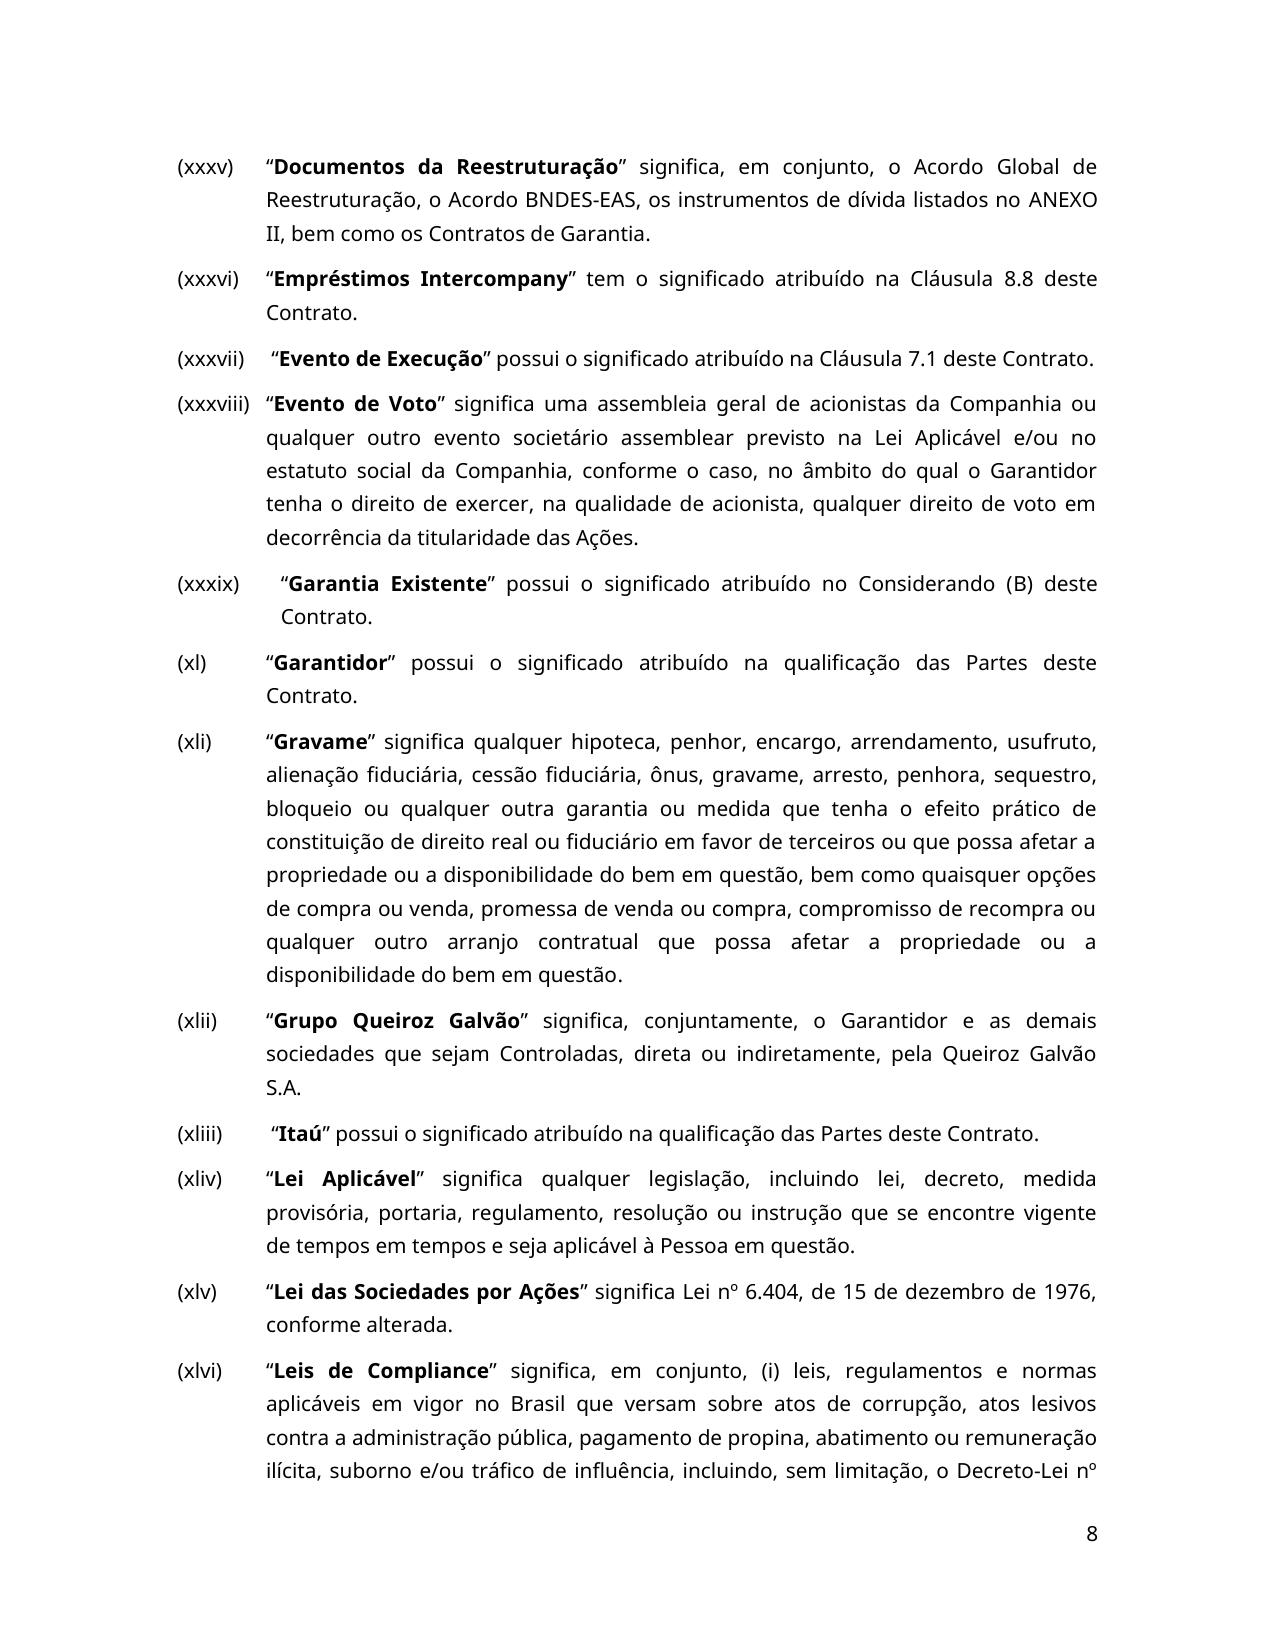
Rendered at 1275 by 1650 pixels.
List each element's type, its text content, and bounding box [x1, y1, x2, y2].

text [177, 1352, 1098, 1485]
text “Gravame” significa qualquer hipoteca, penhor, encargo, arrendamento, usufruto, alienação fiduciária, cessão fiduciária, ônus, gravame, arresto, penhora, sequestro, bloqueio ou qualquer outra garantia ou medida que tenha o efeito prático de constituição de direito real ou fiduciário em favor de terceiros ou que possa afetar a propriedade ou a disponibilidade do bem em questão, bem como quaisquer opções de compra ou venda, promessa de venda ou compra, compromisso de recompra ou qualquer outro arranjo contratual que possa afetar a propriedade ou a disponibilidade do bem em questão. [177, 723, 1098, 989]
text “Itaú” possui o significado atribuído na qualificação das Partes deste Contrato. [177, 1114, 1098, 1148]
text “Evento de Execução” possui o significado atribuído na Cláusula 7.1 deste Contrato. [177, 339, 1098, 373]
text “Documentos da Reestruturação” significa, em conjunto, o Acordo Global de Reestruturação, o Acordo BNDES-EAS, os instrumentos de dívida listados no ANEXO II, bem como os Contratos de Garantia. [177, 148, 1098, 248]
text “Evento de Voto” significa uma assembleia geral de acionistas da Companhia ou qualquer outro evento societário assemblear previsto na Lei Aplicável e/ou no estatuto social da Companhia, conforme o caso, no âmbito do qual o Garantidor tenha o direito de exercer, na qualidade de acionista, qualquer direito de voto em decorrência da titularidade das Ações. [177, 385, 1098, 552]
text “Garantidor” possui o significado atribuído na qualificação das Partes deste Contrato. [177, 643, 1098, 710]
text “Lei das Sociedades por Ações” significa Lei nº 6.404, de 15 de dezembro de 1976, conforme alterada. [177, 1273, 1098, 1339]
text “Garantia Existente” possui o significado atribuído no Considerando (B) deste Contrato. [177, 564, 1098, 631]
text “Empréstimos Intercompany” tem o significado atribuído na Cláusula 8.8 deste Contrato. [177, 260, 1098, 327]
text “Grupo Queiroz Galvão” significa, conjuntamente, o Garantidor e as demais sociedades que sejam Controladas, direta ou indiretamente, pela Queiroz Galvão S.A. [177, 1002, 1098, 1102]
text “Lei Aplicável” significa qualquer legislação, incluindo lei, decreto, medida provisória, portaria, regulamento, resolução ou instrução que se encontre vigente de tempos em tempos e seja aplicável à Pessoa em questão. [177, 1160, 1098, 1260]
